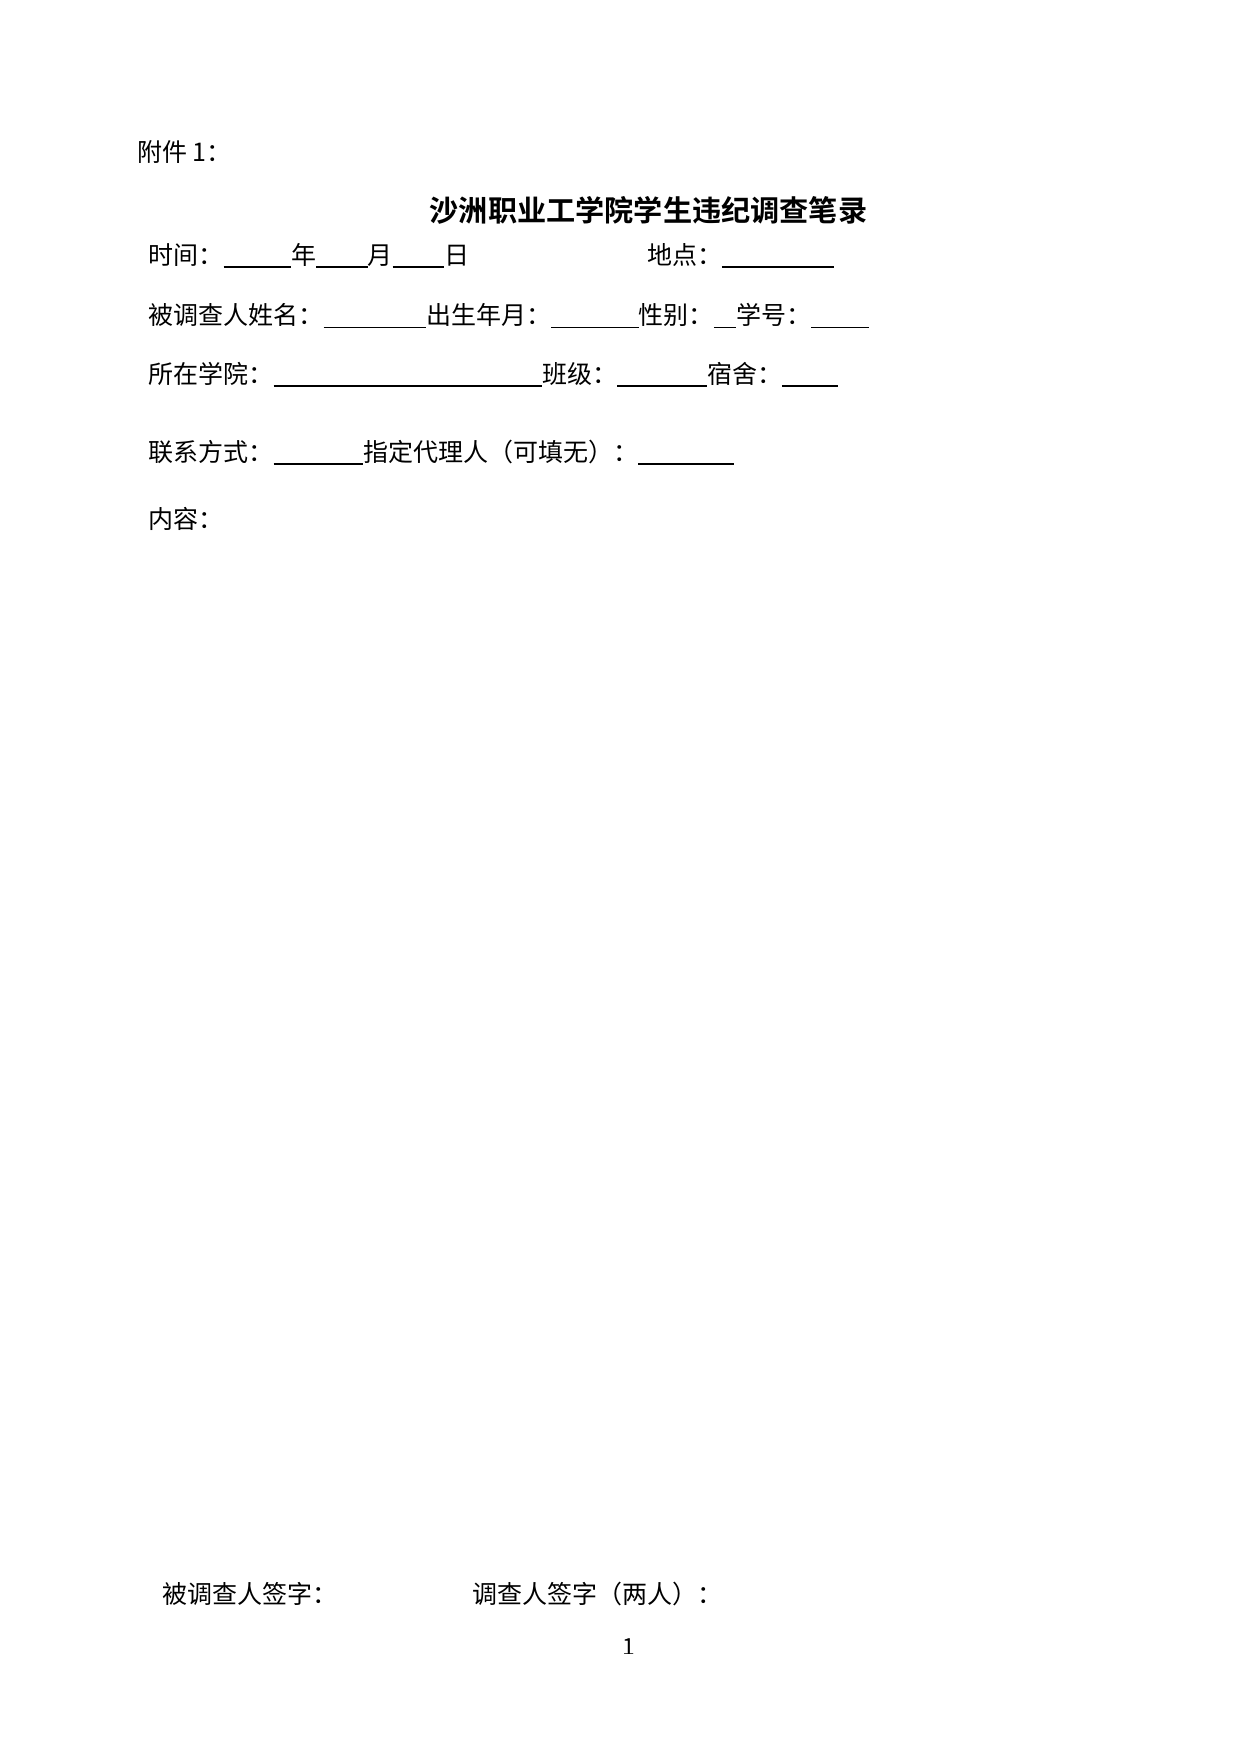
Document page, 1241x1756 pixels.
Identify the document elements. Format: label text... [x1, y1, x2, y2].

text 被调查人签字： 调查人签字（两人）： [137, 1575, 1121, 1611]
text 被调查人姓名： 出生年月： 性别： 学号： [148, 296, 1073, 332]
text 联系方式： 指定代理人（可填无）： [148, 432, 1111, 468]
text 内容： [148, 500, 1111, 536]
text 时间： 年 月 日 地点： [148, 235, 1073, 272]
text 附件1： [137, 134, 1121, 168]
text 沙洲职业工学院学生违纪调查笔录 [137, 168, 1121, 235]
text 所在学院： 班级： 宿舍： [148, 356, 1121, 390]
